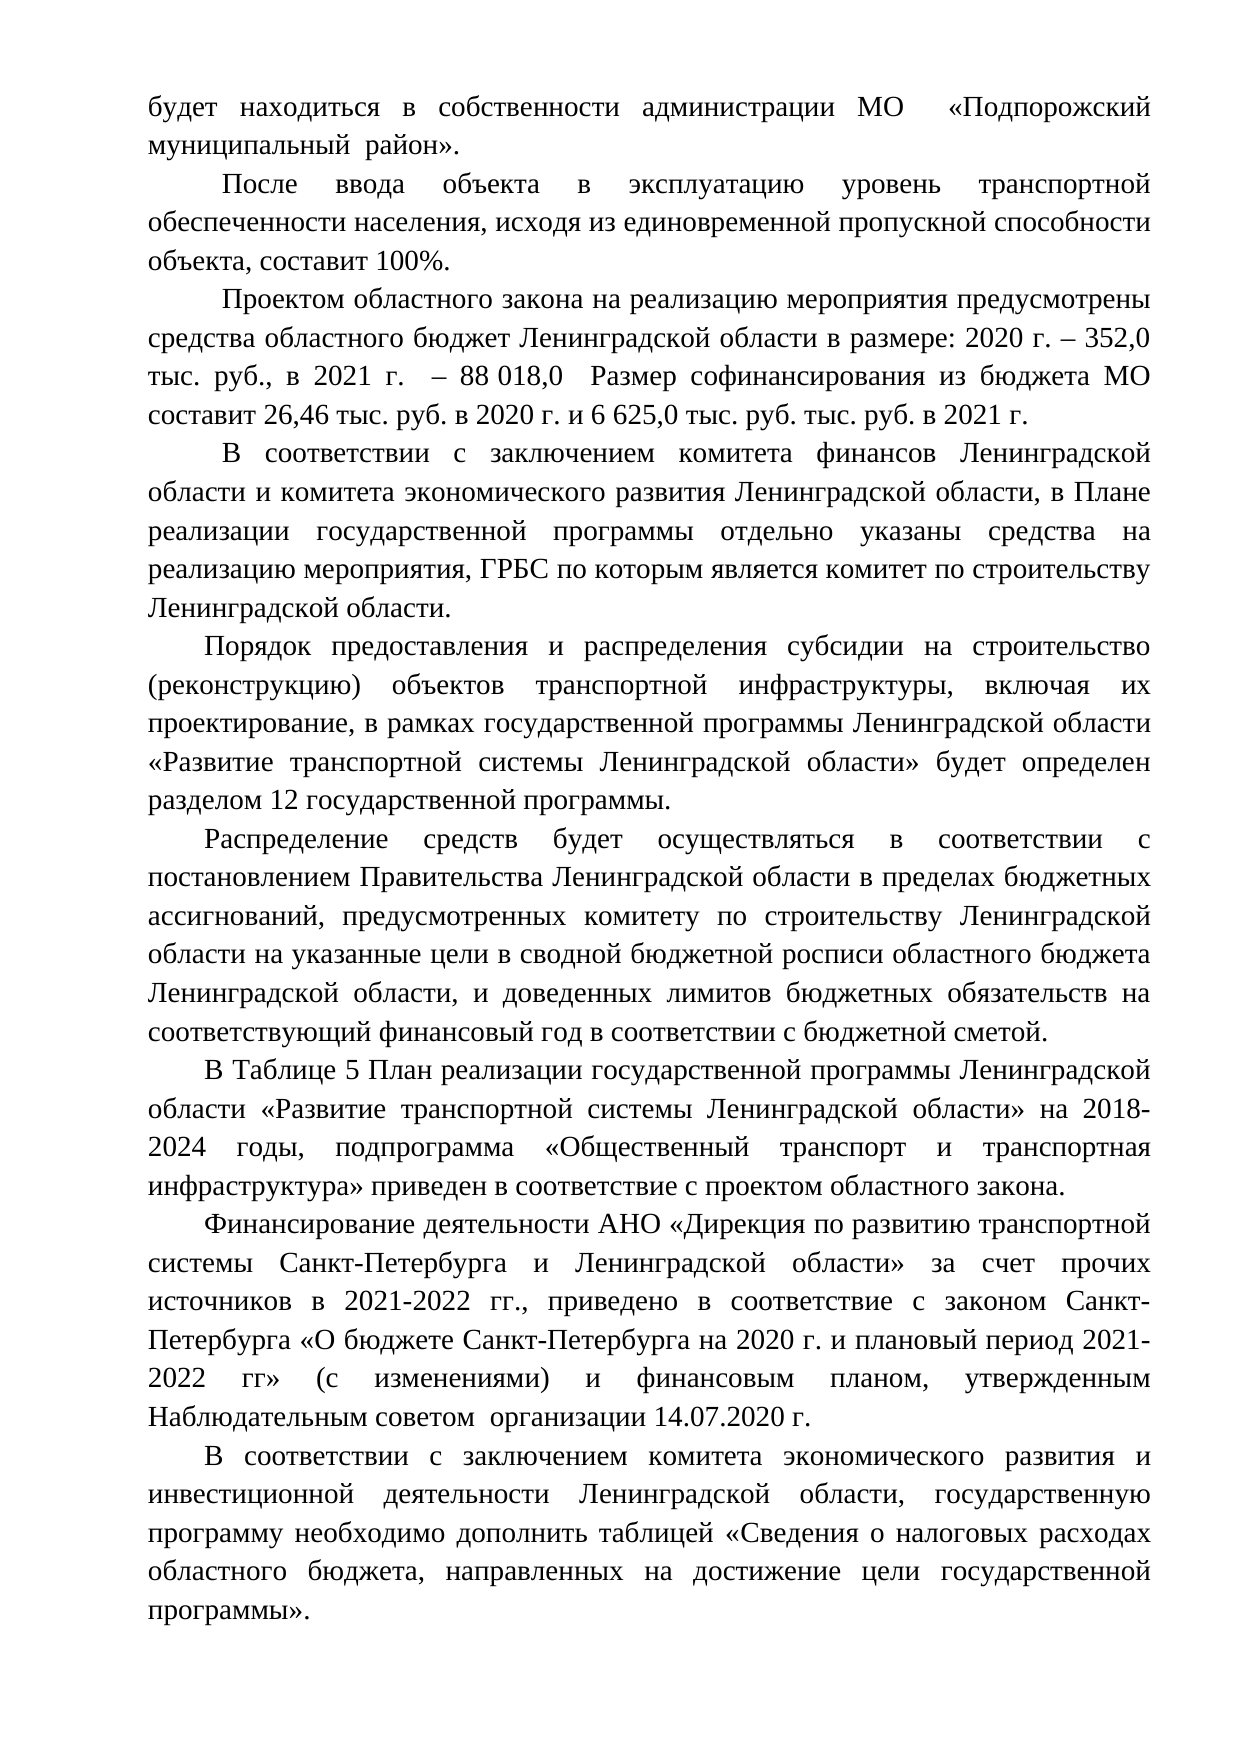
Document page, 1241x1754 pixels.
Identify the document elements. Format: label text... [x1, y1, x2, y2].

text Проектом областного закона на реализацию мероприятия предусмотрены средства областного бюджет Ленинградской области в размере: 2020 г. – 352,0 тыс. руб., в 2021 г. – 88 018,0 Размер софинансирования из бюджета МО составит 26,46 тыс. руб. в 2020 г. и 6 625,0 тыс. руб. тыс. руб. в 2021 г. [148, 281, 1152, 431]
text Финансирование деятельности АНО «Дирекция по развитию транспортной системы Санкт-Петербурга и Ленинградской области» за счет прочих источников в 2021-2022 гг., приведено в соответствие с законом Санкт-Петербурга «О бюджете Санкт-Петербурга на 2020 г. и плановый период 2021-2022 гг» (с изменениями) и финансовым планом, утвержденным Наблюдательным советом организации 14.07.2020 г. [148, 1206, 1152, 1433]
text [148, 89, 1152, 161]
text В Таблице 5 План реализации государственной программы Ленинградской области «Развитие транспортной системы Ленинградской области» на 2018-2024 годы, подпрограмма «Общественный транспорт и транспортная инфраструктура» приведен в соответствие с проектом областного закона. [148, 1052, 1152, 1201]
text Распределение средств будет осуществляться в соответствии с постановлением Правительства Ленинградской области в пределах бюджетных ассигнований, предусмотренных комитету по строительству Ленинградской области на указанные цели в сводной бюджетной росписи областного бюджета Ленинградской области, и доведенных лимитов бюджетных обязательств на соответствующий финансовый год в соответствии с бюджетной сметой. [148, 821, 1152, 1047]
title Порядок предоставления и распределения субсидии на строительство (реконструкцию) объектов транспортной инфраструктуры, включая их проектирование, в рамках государственной программы Ленинградской области «Развитие транспортной системы Ленинградской области» будет определен разделом 12 государственной программы. [148, 628, 1152, 816]
text В соответствии с заключением комитета экономического развития и инвестиционной деятельности Ленинградской области, государственную программу необходимо дополнить таблицей «Сведения о налоговых расходах областного бюджета, направленных на достижение цели государственной программы». [148, 1438, 1152, 1625]
text После ввода объекта в эксплуатацию уровень транспортной обеспеченности населения, исходя из единовременной пропускной способности объекта, составит 100%. [148, 166, 1152, 276]
text В соответствии с заключением комитета финансов Ленинградской области и комитета экономического развития Ленинградской области, в Плане реализации государственной программы отдельно указаны средства на реализацию мероприятия, ГРБС по которым является комитет по строительству Ленинградской области. [148, 436, 1152, 623]
